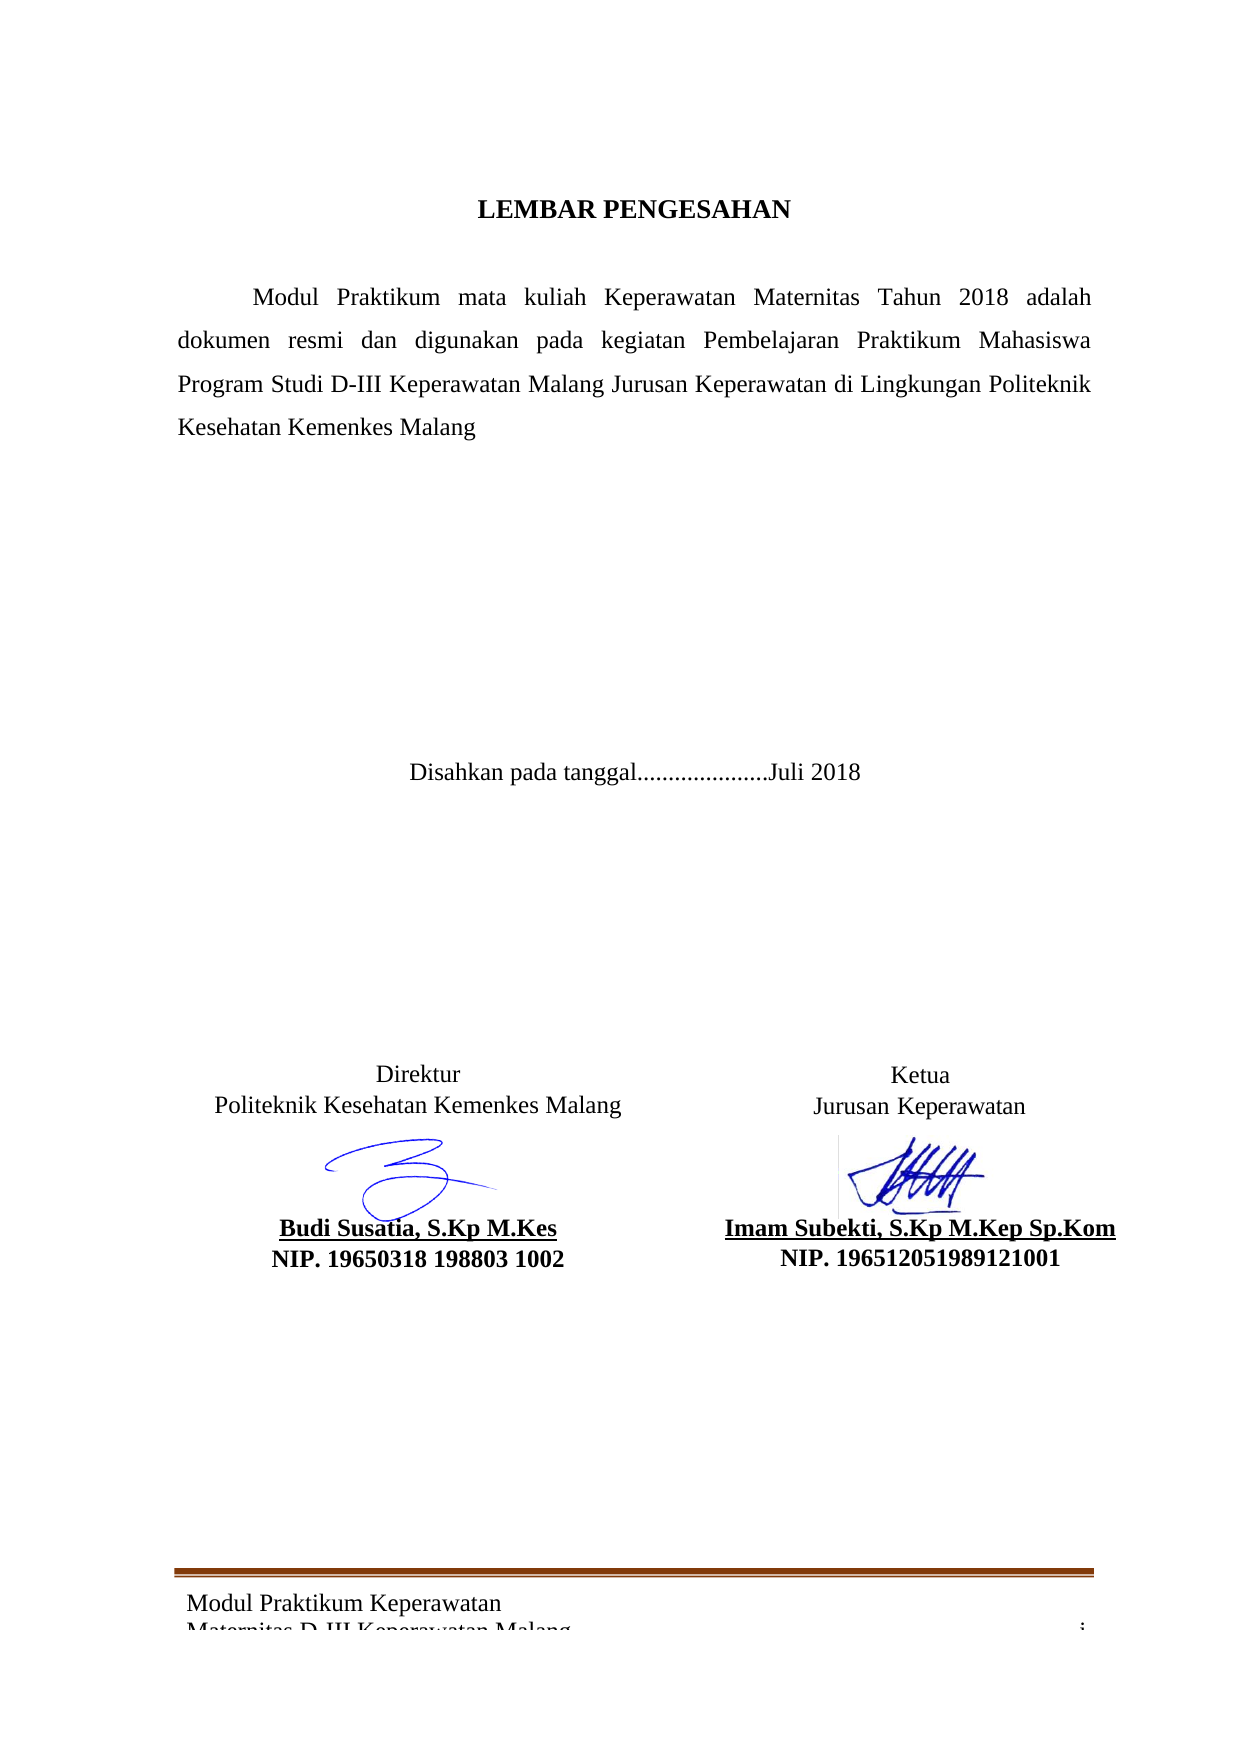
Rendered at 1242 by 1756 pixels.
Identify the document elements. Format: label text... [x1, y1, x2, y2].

text Modul Praktikum mata kuliah Keperawatan Maternitas Tahun 2018 adalah dokumen resmi dan digunakan pada kegiatan Pembelajaran Praktikum Mahasiswa Program Studi D-III Keperawatan Malang Jurusan Keperawatan di Lingkungan Politeknik Kesehatan Kemenkes Malang [177, 282, 1092, 441]
table_header Direktur Politeknik Kesehatan Kemenkes Malang Budi Susatia, S.Kp M.Kes NIP. 19650318 198803 1002 [193, 1061, 673, 1273]
text Disahkan pada tanggal Juli 2018 [167, 757, 1103, 785]
text LEMBAR PENGESAHAN [167, 193, 1102, 224]
table_header Ketua Jurusan Keperawatan Imam Subekti, S.Kp M.Kep Sp.Kom NIP. 196512051989121001 [673, 1061, 1137, 1273]
